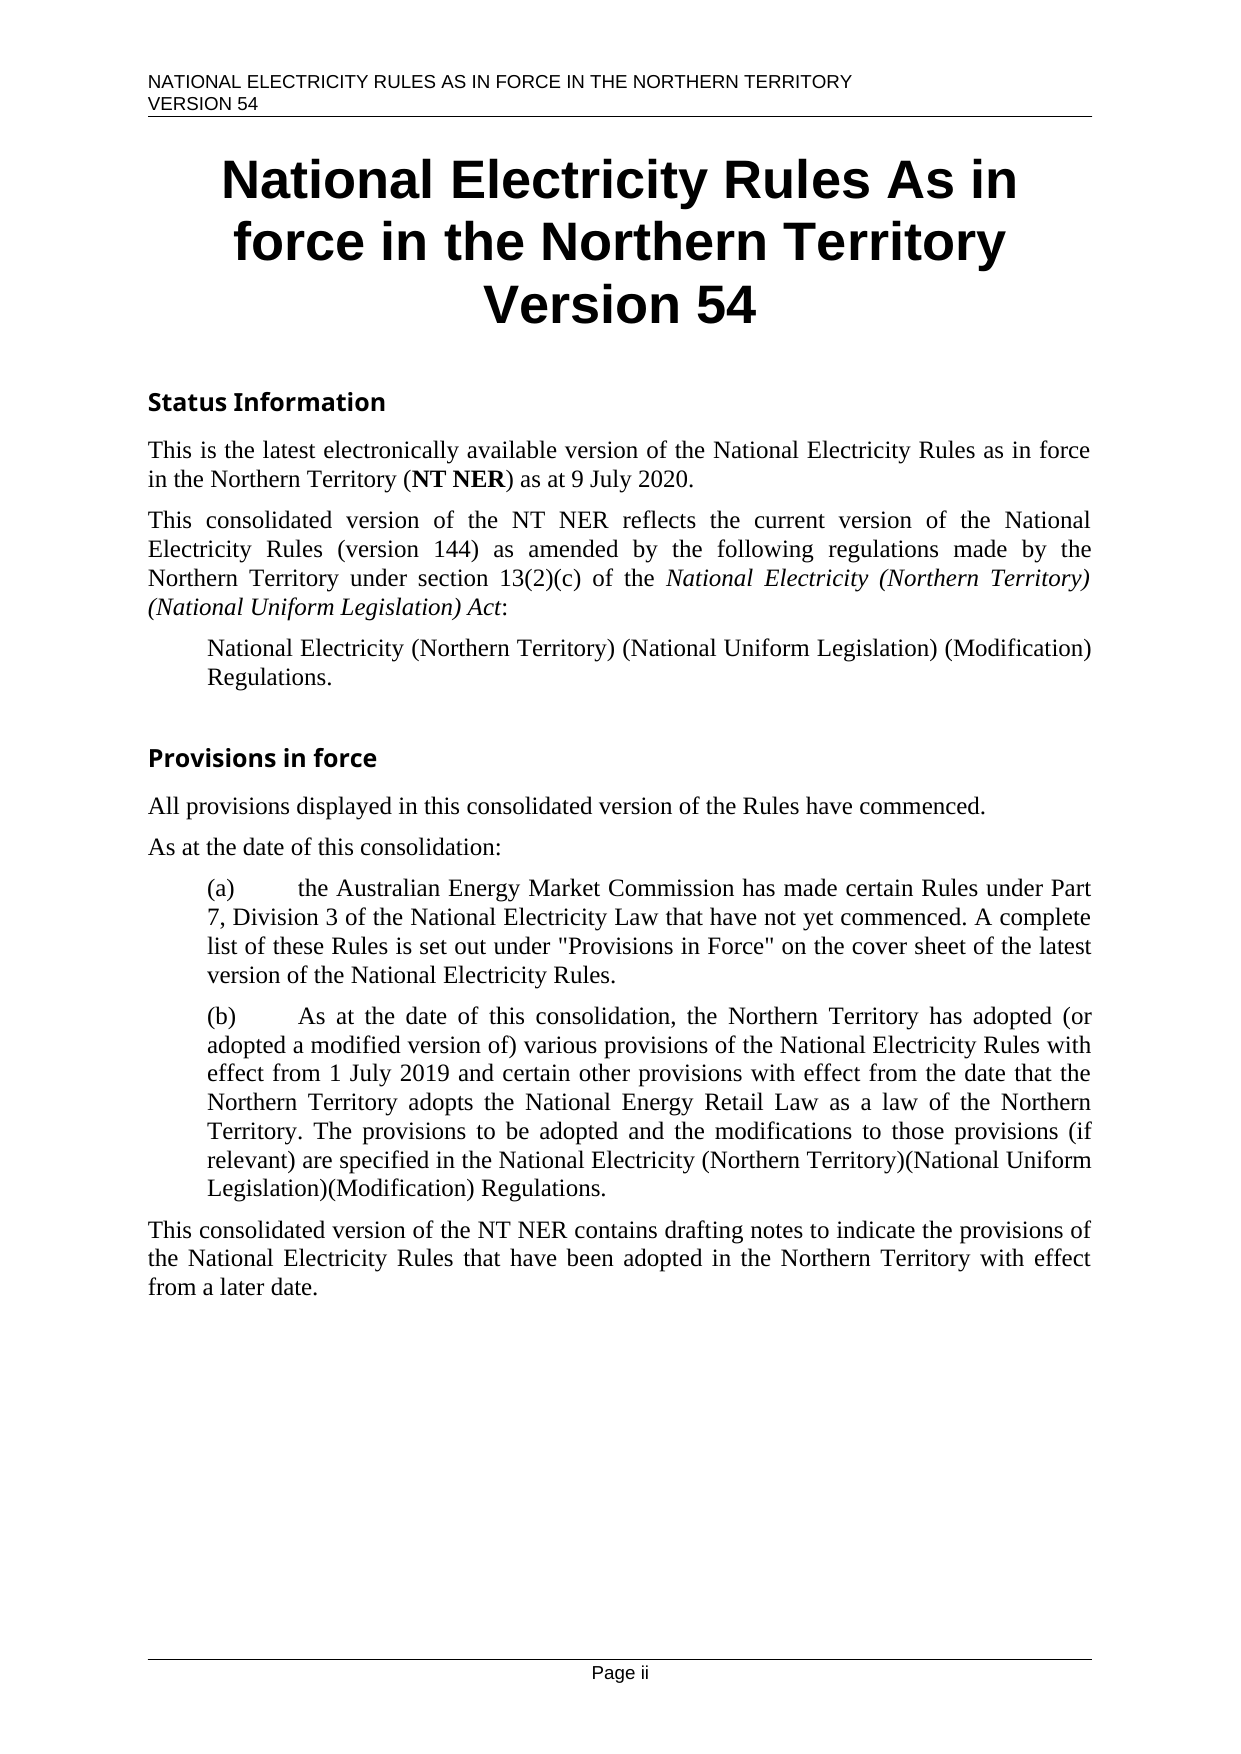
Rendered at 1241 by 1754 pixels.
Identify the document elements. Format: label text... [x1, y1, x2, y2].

title Provisions in force [148, 740, 1092, 774]
text This is the latest electronically available version of the National Electricity Rules as in force in the Northern Territory (NT NER) as at 9 July 2020. [148, 435, 1092, 493]
text As at the date of this consolidation: [148, 832, 1092, 861]
text (b) As at the date of this consolidation, the Northern Territory has adopted (or adopted a modified version of) various provisions of the National Electricity Rules with effect from 1 July 2019 and certain other provisions with effect from the date that the Northern Territory adopts the National Energy Retail Law as a law of the Northern Territory. The provisions to be adopted and the modifications to those provisions (if relevant) are specified in the National Electricity (Northern Territory)(National Uniform Legislation)(Modification) Regulations. [207, 1001, 1092, 1202]
title Version 54 [148, 272, 1092, 334]
title Status Information [148, 384, 1092, 419]
text (a) the Australian Energy Market Commission has made certain Rules under Part 7, Division 3 of the National Electricity Law that have not yet commenced. A complete list of these Rules is set out under "Provisions in Force" on the cover sheet of the latest version of the National Electricity Rules. [207, 873, 1092, 988]
text All provisions displayed in this consolidated version of the Rules have commenced. [148, 791, 1092, 820]
title National Electricity Rules As in force in the Northern Territory [148, 148, 1092, 272]
text National Electricity (Northern Territory) (National Uniform Legislation) (Modification) Regulations. [207, 633, 1092, 690]
text This consolidated version of the NT NER reflects the current version of the National Electricity Rules (version 144) as amended by the following regulations made by the Northern Territory under section 13(2)(c) of the National Electricity (Northern Territory) (National Uniform Legislation) Act: [148, 505, 1092, 620]
text This consolidated version of the NT NER contains drafting notes to indicate the provisions of the National Electricity Rules that have been adopted in the Northern Territory with effect from a later date. [148, 1215, 1092, 1301]
